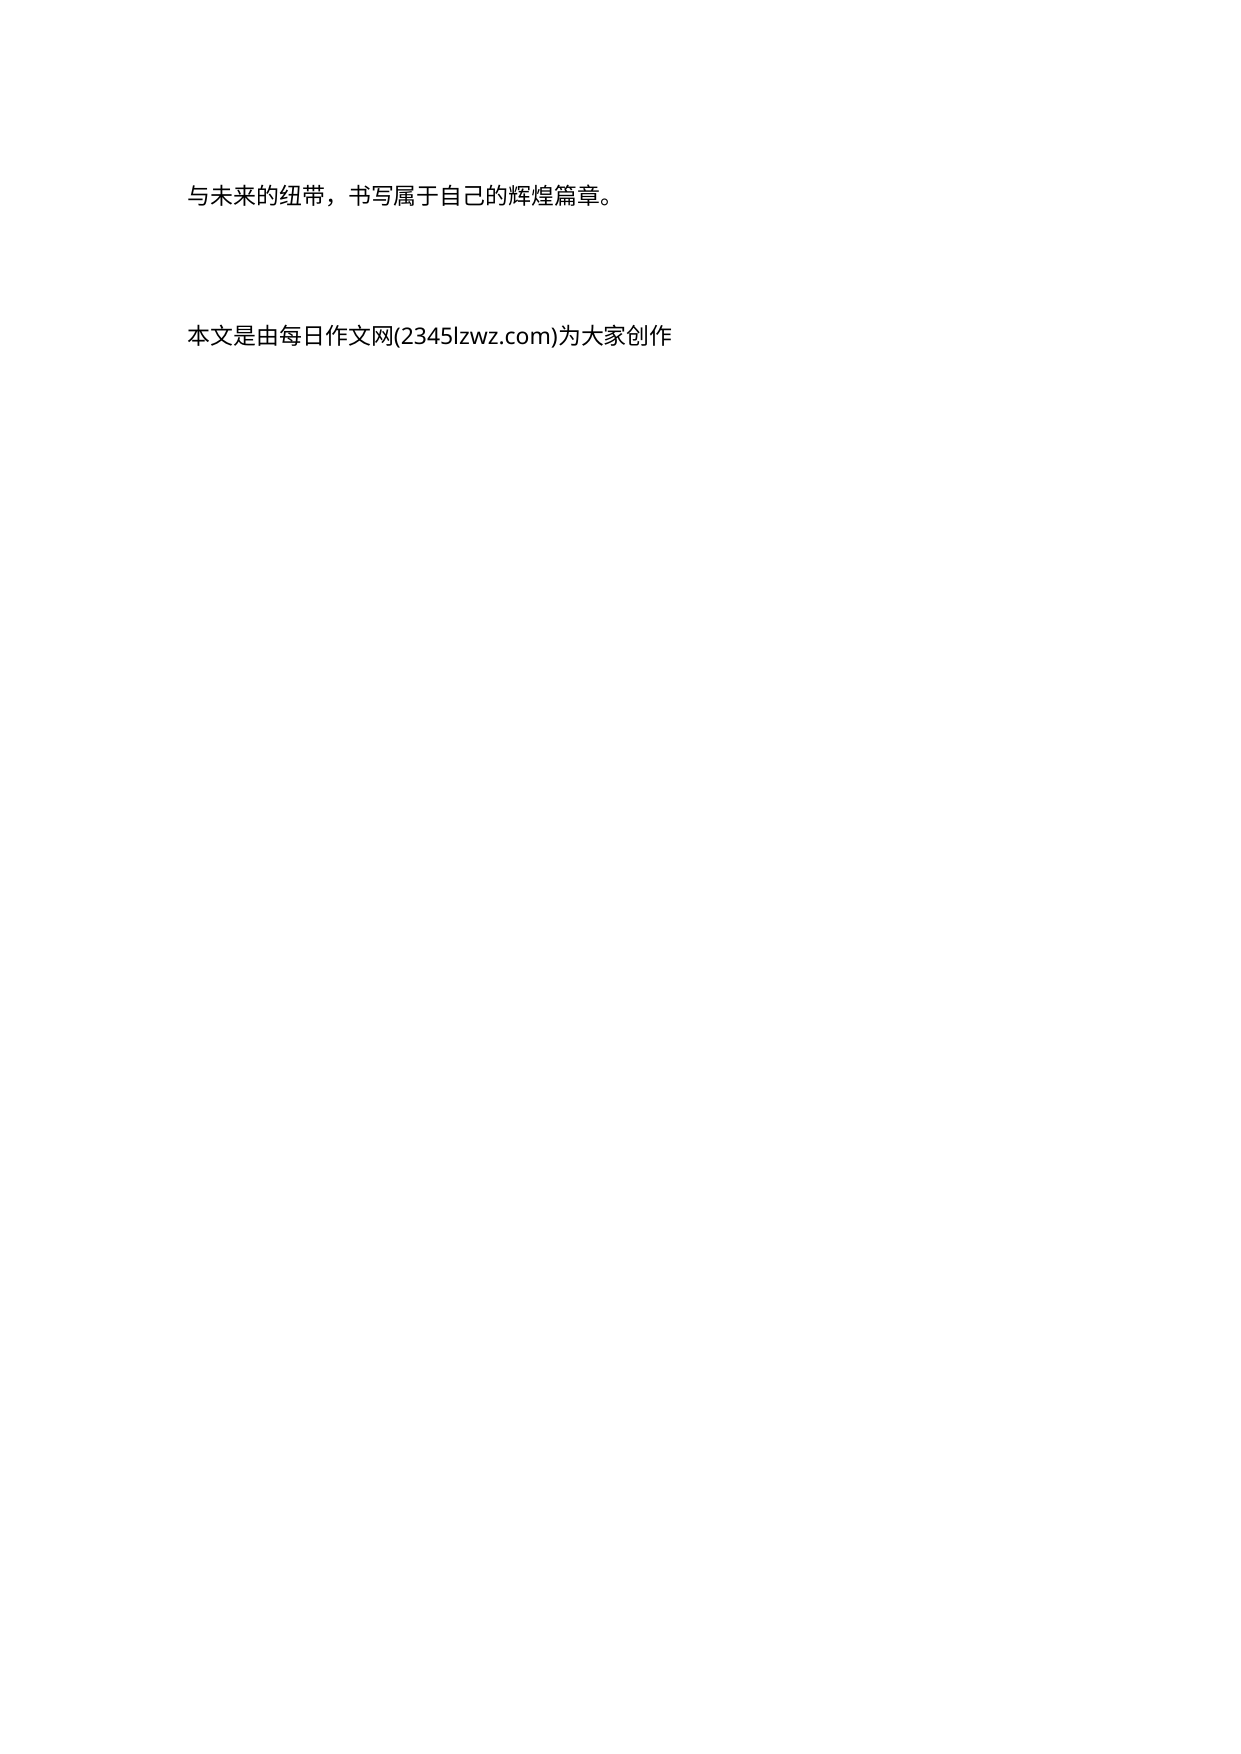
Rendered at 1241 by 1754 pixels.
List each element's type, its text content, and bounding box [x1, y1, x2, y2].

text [187, 162, 1053, 227]
text 本文是由每日作文网(2345lzwz.com)为大家创作 [187, 302, 1053, 367]
